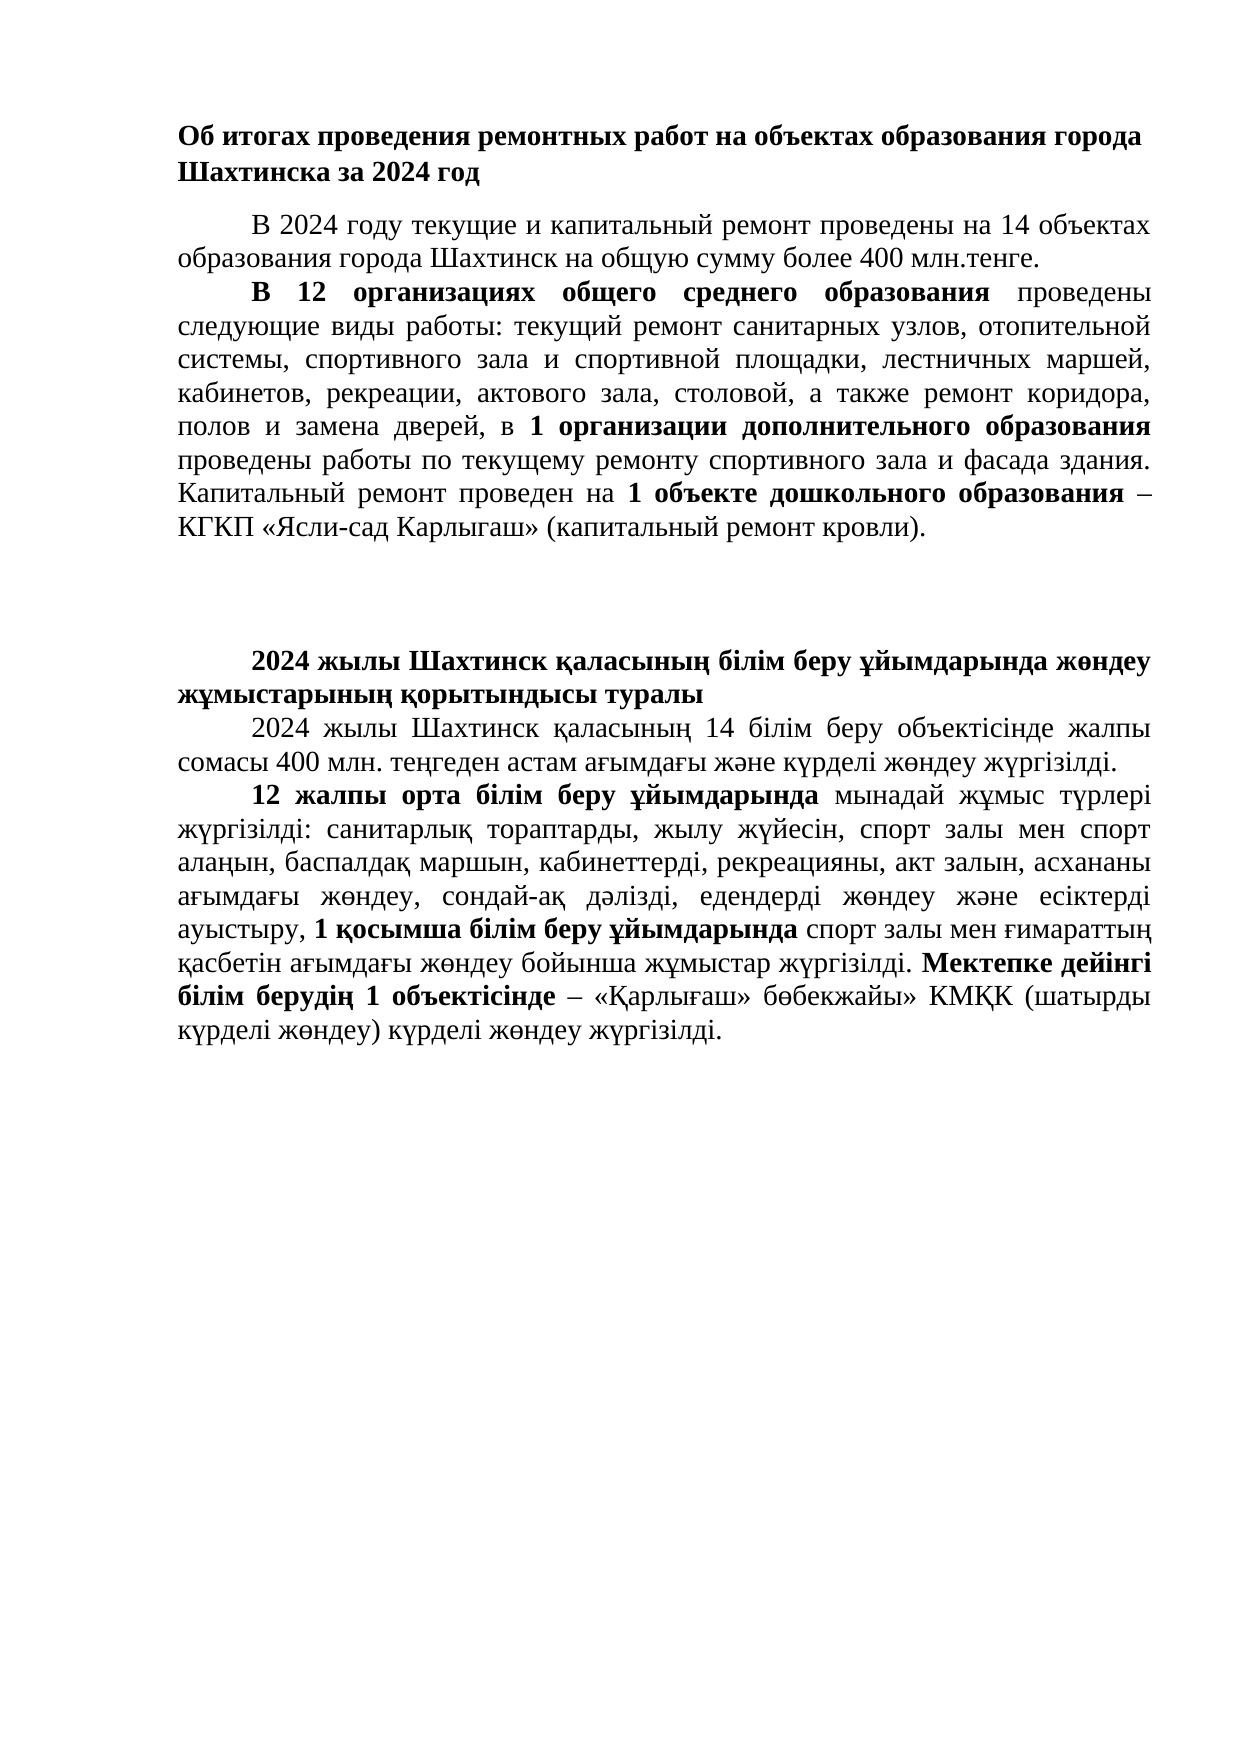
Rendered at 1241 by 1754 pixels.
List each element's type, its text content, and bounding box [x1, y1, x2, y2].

text Об итогах проведения ремонтных работ на объектах образования города Шахтинска за 2024 год [177, 118, 1152, 188]
text 2024 жылы Шахтинск қаласының 14 білім беру объектісінде жалпы сомасы 400 млн. теңгеден астам ағымдағы және күрделі жөндеу жүргізілді. [177, 710, 1152, 777]
text 2024 жылы Шахтинск қаласының білім беру ұйымдарында жөндеу жұмыстарының қорытындысы туралы [177, 643, 1152, 710]
text В 2024 году текущие и капитальный ремонт проведены на 14 объектах образования города Шахтинск на общую сумму более 400 млн.тенге. [177, 207, 1152, 274]
text 12 жалпы орта білім беру ұйымдарында мынадай жұмыс түрлері жүргізілді: санитарлық тораптарды, жылу жүйесін, спорт залы мен спорт алаңын, баспалдақ маршын, кабинеттерді, рекреацияны, акт залын, асхананы ағымдағы жөндеу, сондай-ақ дәлізді, едендерді жөндеу және есіктерді ауыстыру, 1 қосымша білім беру ұйымдарында спорт залы мен ғимараттың қасбетін ағымдағы жөндеу бойынша жұмыстар жүргізілді. Мектепке дейінгі білім берудің 1 объектісінде – «Қарлығаш» бөбекжайы» КМҚК (шатырды күрделі жөндеу) күрделі жөндеу жүргізілді. [177, 777, 1152, 1046]
text В 12 организациях общего среднего образования проведены следующие виды работы: текущий ремонт санитарных узлов, отопительной системы, спортивного зала и спортивной площадки, лестничных маршей, кабинетов, рекреации, актового зала, столовой, а также ремонт коридора, полов и замена дверей, в 1 организации дополнительного образования проведены работы по текущему ремонту спортивного зала и фасада здания. Капитальный ремонт проведен на 1 объекте дошкольного образования – КГКП «Ясли-сад Карлыгаш» (капитальный ремонт кровли). [177, 274, 1152, 542]
